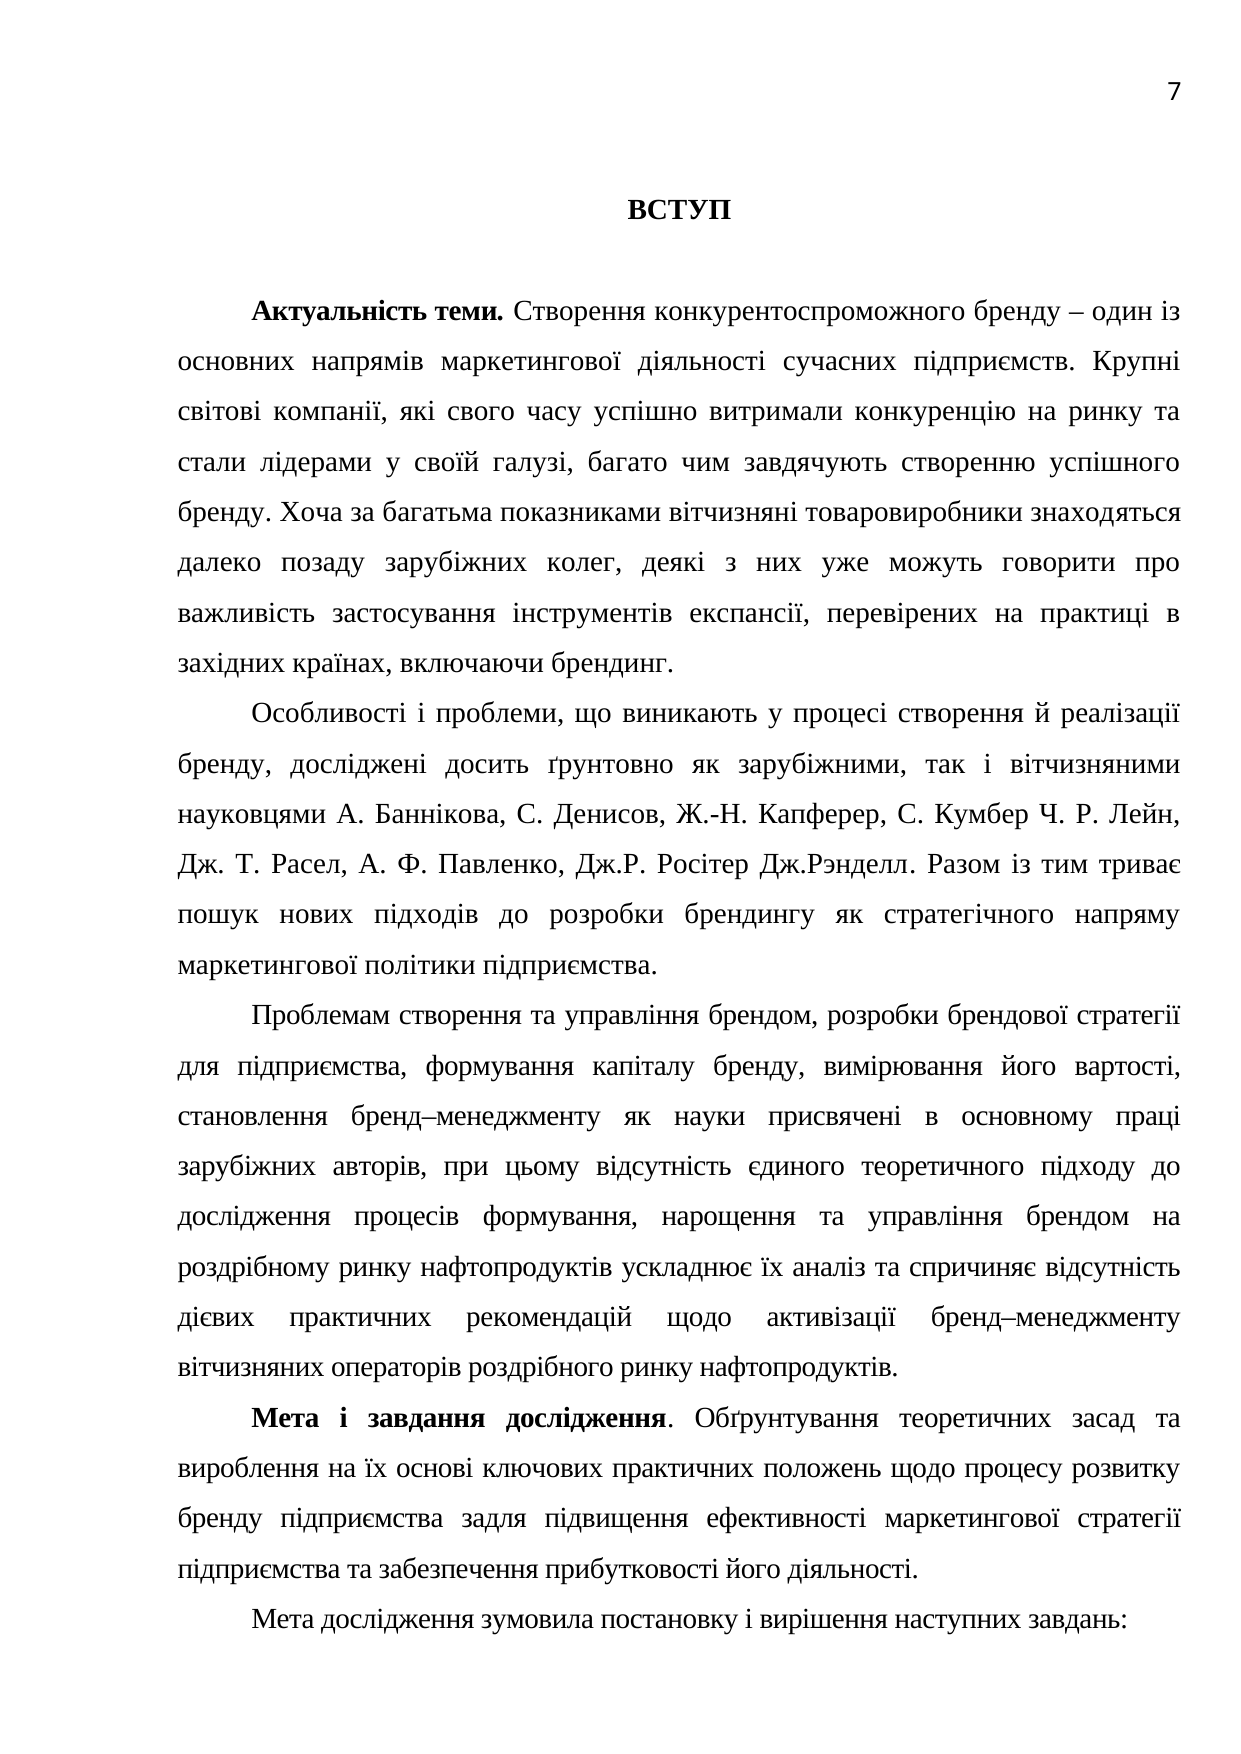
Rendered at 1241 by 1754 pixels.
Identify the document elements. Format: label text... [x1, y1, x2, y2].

text Мета дослідження зумовила постановку і вирішення наступних завдань: [177, 1601, 1181, 1634]
text Особливості і проблеми, що виникають у процесі створення й реалізації бренду, досліджені досить ґрунтовно як зарубіжними, так і вітчизняними науковцями А. Баннікова, C. Денисов, Ж.-Н. Капферер, С. Кумбер Ч. Р. Лейн, Дж. Т. Расел, А. Ф. Павленко, Дж.Р. Росітер Дж.Рэнделл. Разом із тим триває пошук нових підходів до розробки брендингу як стратегічного напряму маркетингової політики підприємства. [177, 695, 1181, 981]
text Проблемам створення та управління брендом, розробки брендової стратегії для підприємства, формування капіталу бренду, вимірювання його вартості, становлення бренд–менеджменту як науки присвячені в основному праці зарубіжних авторів, при цьому відсутність єдиного теоретичного підходу до дослідження процесів формування, нарощення та управління брендом на роздрібному ринку нафтопродуктів ускладнює їх аналіз та спричиняє відсутність дієвих практичних рекомендацій щодо активізації бренд–менеджменту вітчизняних операторів роздрібного ринку нафтопродуктів. [177, 997, 1181, 1383]
text Актуальність теми. Створення конкурентоспроможного бренду – один із основних напрямів маркетингової діяльності сучасних підприємств. Крупні світові компанії, які свого часу успішно витримали конкуренцію на ринку та стали лідерами у своїй галузі, багато чим завдячують створенню успішного бренду. Хоча за багатьма показниками вітчизняні товаровиробники знаходяться далеко позаду зарубіжних колег, деякі з них уже можуть говорити про важливість застосування інструментів експансії, перевірених на практиці в західних країнах, включаючи брендинг. [177, 293, 1181, 679]
text Мета і завдання дослідження. Обґрунтування теоретичних засад та вироблення на їх основі ключових практичних положень щодо процесу розвитку бренду підприємства задля підвищення ефективності маркетингової стратегії підприємства та забезпечення прибутковості його діяльності. [177, 1400, 1181, 1584]
list ВСТУП [177, 192, 1181, 226]
